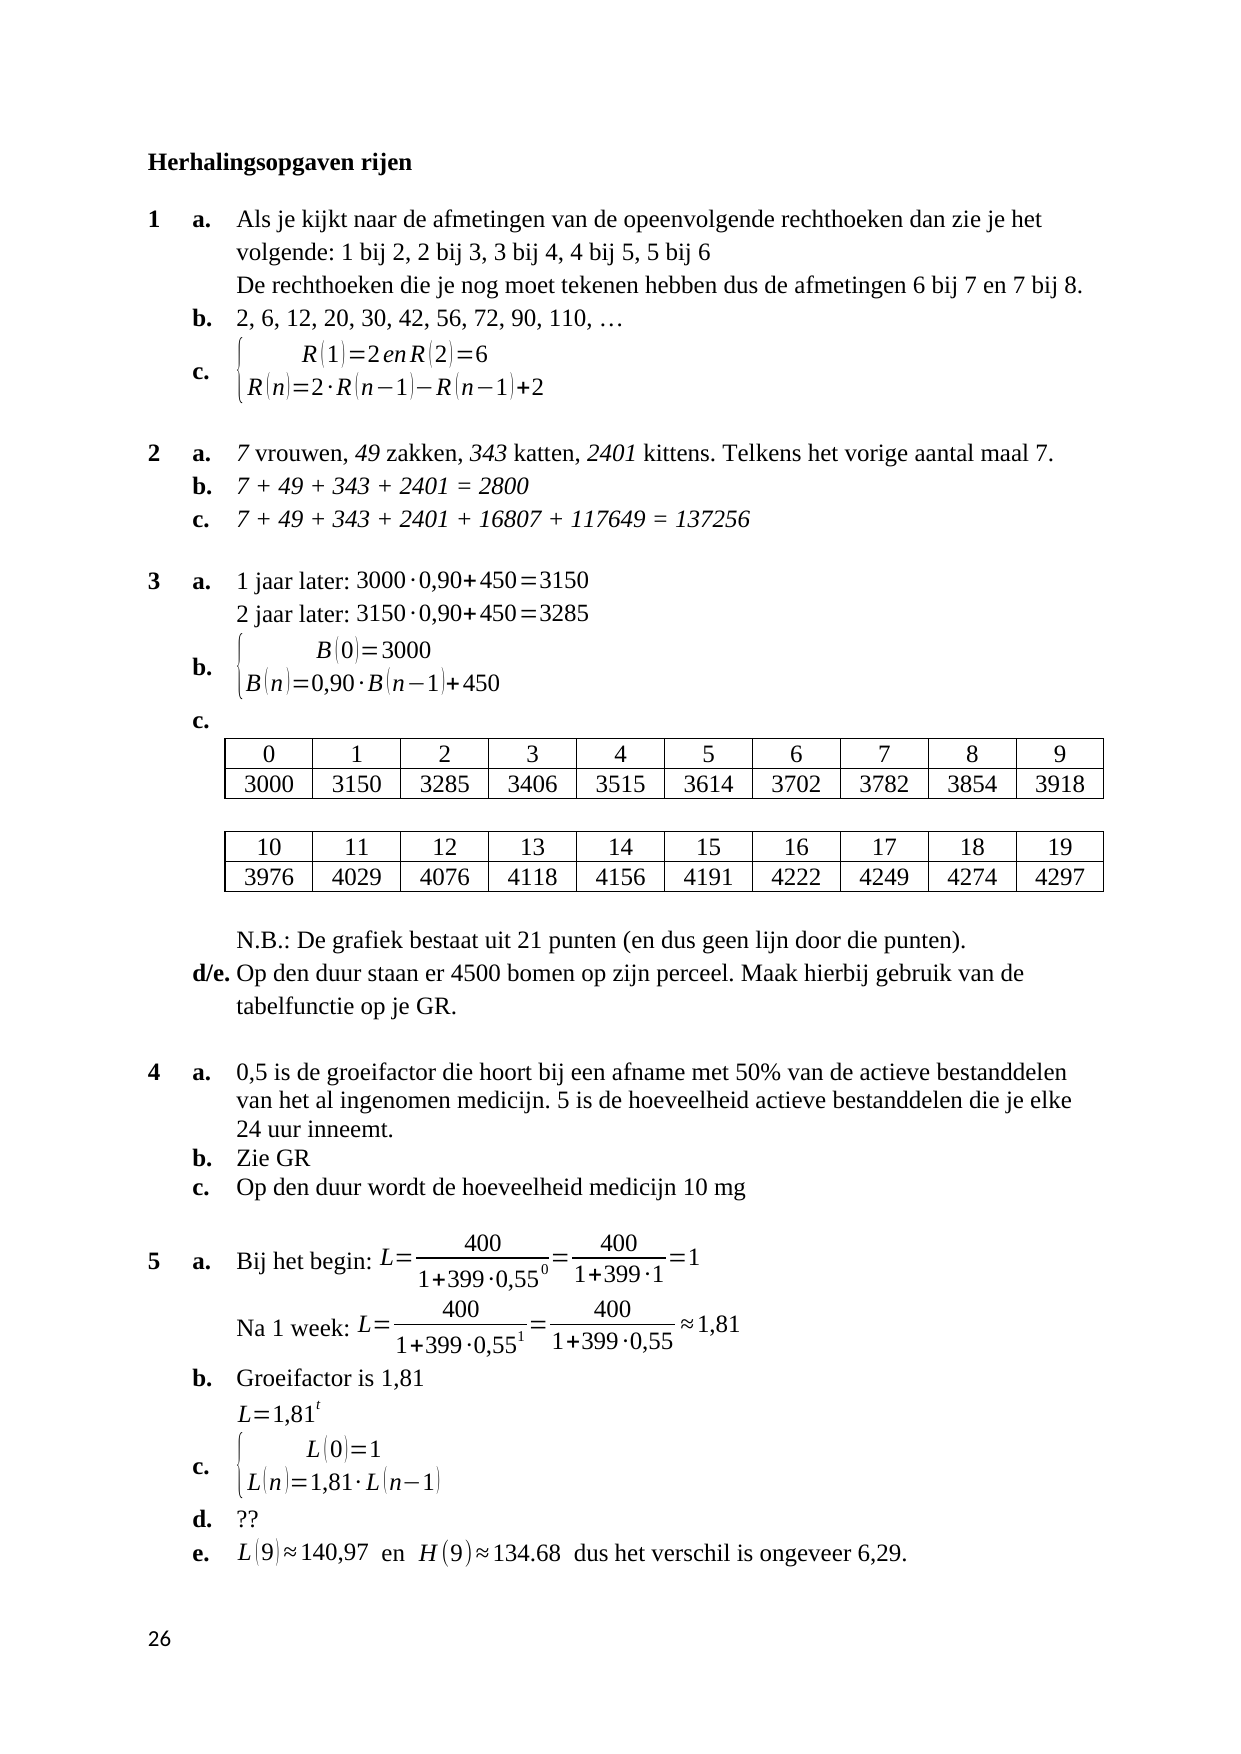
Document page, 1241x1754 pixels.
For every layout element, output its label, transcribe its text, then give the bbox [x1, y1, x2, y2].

table_header 6 [753, 739, 840, 768]
table_cell 4297 [1017, 862, 1103, 891]
text d. ?? [148, 1504, 1093, 1533]
text c. Op den duur wordt de hoeveelheid medicijn 10 mg [148, 1172, 1093, 1201]
text 5 a. Bij het begin: Na 1 week: [148, 1229, 1093, 1358]
table_cell 4222 [753, 862, 840, 891]
table_cell 4249 [841, 862, 928, 891]
text b. Zie GR [148, 1143, 1093, 1172]
table_header 13 [489, 832, 576, 861]
table_cell 3918 [1017, 769, 1103, 798]
table_header 5 [665, 739, 752, 768]
text b. 2, 6, 12, 20, 30, 42, 56, 72, 90, 110, … [148, 303, 1093, 332]
text 1 a. Als je kijkt naar de afmetingen van de opeenvolgende rechthoeken dan zie je het volgende: 1 bij 2, 2 bij 3, 3 bij 4, 4 bij 5, 5 bij 6 De rechthoeken die je nog moet tekenen hebben dus de afmetingen 6 bij 7 en 7 bij 8. [148, 204, 1093, 299]
table_cell 3515 [577, 769, 664, 798]
table_header 19 [1017, 832, 1103, 861]
text c. 7 + 49 + 343 + 2401 + 16807 + 117649 = 137256 [148, 504, 1093, 533]
table_cell 3000 [226, 769, 312, 798]
table_cell 3614 [665, 769, 752, 798]
table_cell 3406 [489, 769, 576, 798]
table_cell 4191 [665, 862, 752, 891]
table_cell 4029 [313, 862, 400, 891]
text e. en dus het verschil is ongeveer 6,29. [148, 1537, 1093, 1568]
text 3 a. 1 jaar later: 2 jaar later: [148, 566, 1093, 628]
table_cell 4076 [401, 862, 488, 891]
table_header 0 [226, 739, 312, 768]
table_cell 3702 [753, 769, 840, 798]
table_header 15 [665, 832, 752, 861]
table_header 7 [841, 739, 928, 768]
text 4 a. 0,5 is de groeifactor die hoort bij een afname met 50% van de actieve bestanddelen van het al ingenomen medicijn. 5 is de hoeveelheid actieve bestanddelen die je elke 24 uur inneemt. [148, 1057, 1093, 1143]
table_cell 3285 [401, 769, 488, 798]
table_cell 3976 [226, 862, 312, 891]
table_header 14 [577, 832, 664, 861]
table_header 10 [226, 832, 312, 861]
table_cell 3854 [929, 769, 1016, 798]
table_header 2 [401, 739, 488, 768]
text d/e. Op den duur staan er 4500 bomen op zijn perceel. Maak hierbij gebruik van de tabelfunctie op je GR. [148, 958, 1093, 1019]
table_header 18 [929, 832, 1016, 861]
table_header 8 [929, 739, 1016, 768]
table_header 9 [1017, 739, 1103, 768]
text c. [148, 1431, 1093, 1500]
table_header 1 [313, 739, 400, 768]
table_cell 3782 [841, 769, 928, 798]
table_cell 4118 [489, 862, 576, 891]
table_header 4 [577, 739, 664, 768]
text b. Groeifactor is 1,81 [148, 1363, 1093, 1427]
text Herhalingsopgaven rijen [148, 147, 1093, 176]
text 2 a. 7 vrouwen, 49 zakken, 343 katten, 2401 kittens. Telkens het vorige aantal maal 7. [148, 438, 1093, 467]
text c. [148, 336, 1093, 405]
table_header 16 [753, 832, 840, 861]
table_cell 4156 [577, 862, 664, 891]
table_header 12 [401, 832, 488, 861]
text c. [148, 705, 1093, 734]
text b. 7 + 49 + 343 + 2401 = 2800 [148, 471, 1093, 500]
table_cell 4274 [929, 862, 1016, 891]
table_header 3 [489, 739, 576, 768]
table_header 17 [841, 832, 928, 861]
text N.B.: De grafiek bestaat uit 21 punten (en dus geen lijn door die punten). [148, 892, 1093, 953]
table_cell 3150 [313, 769, 400, 798]
table_header 11 [313, 832, 400, 861]
text b. [148, 632, 1093, 701]
